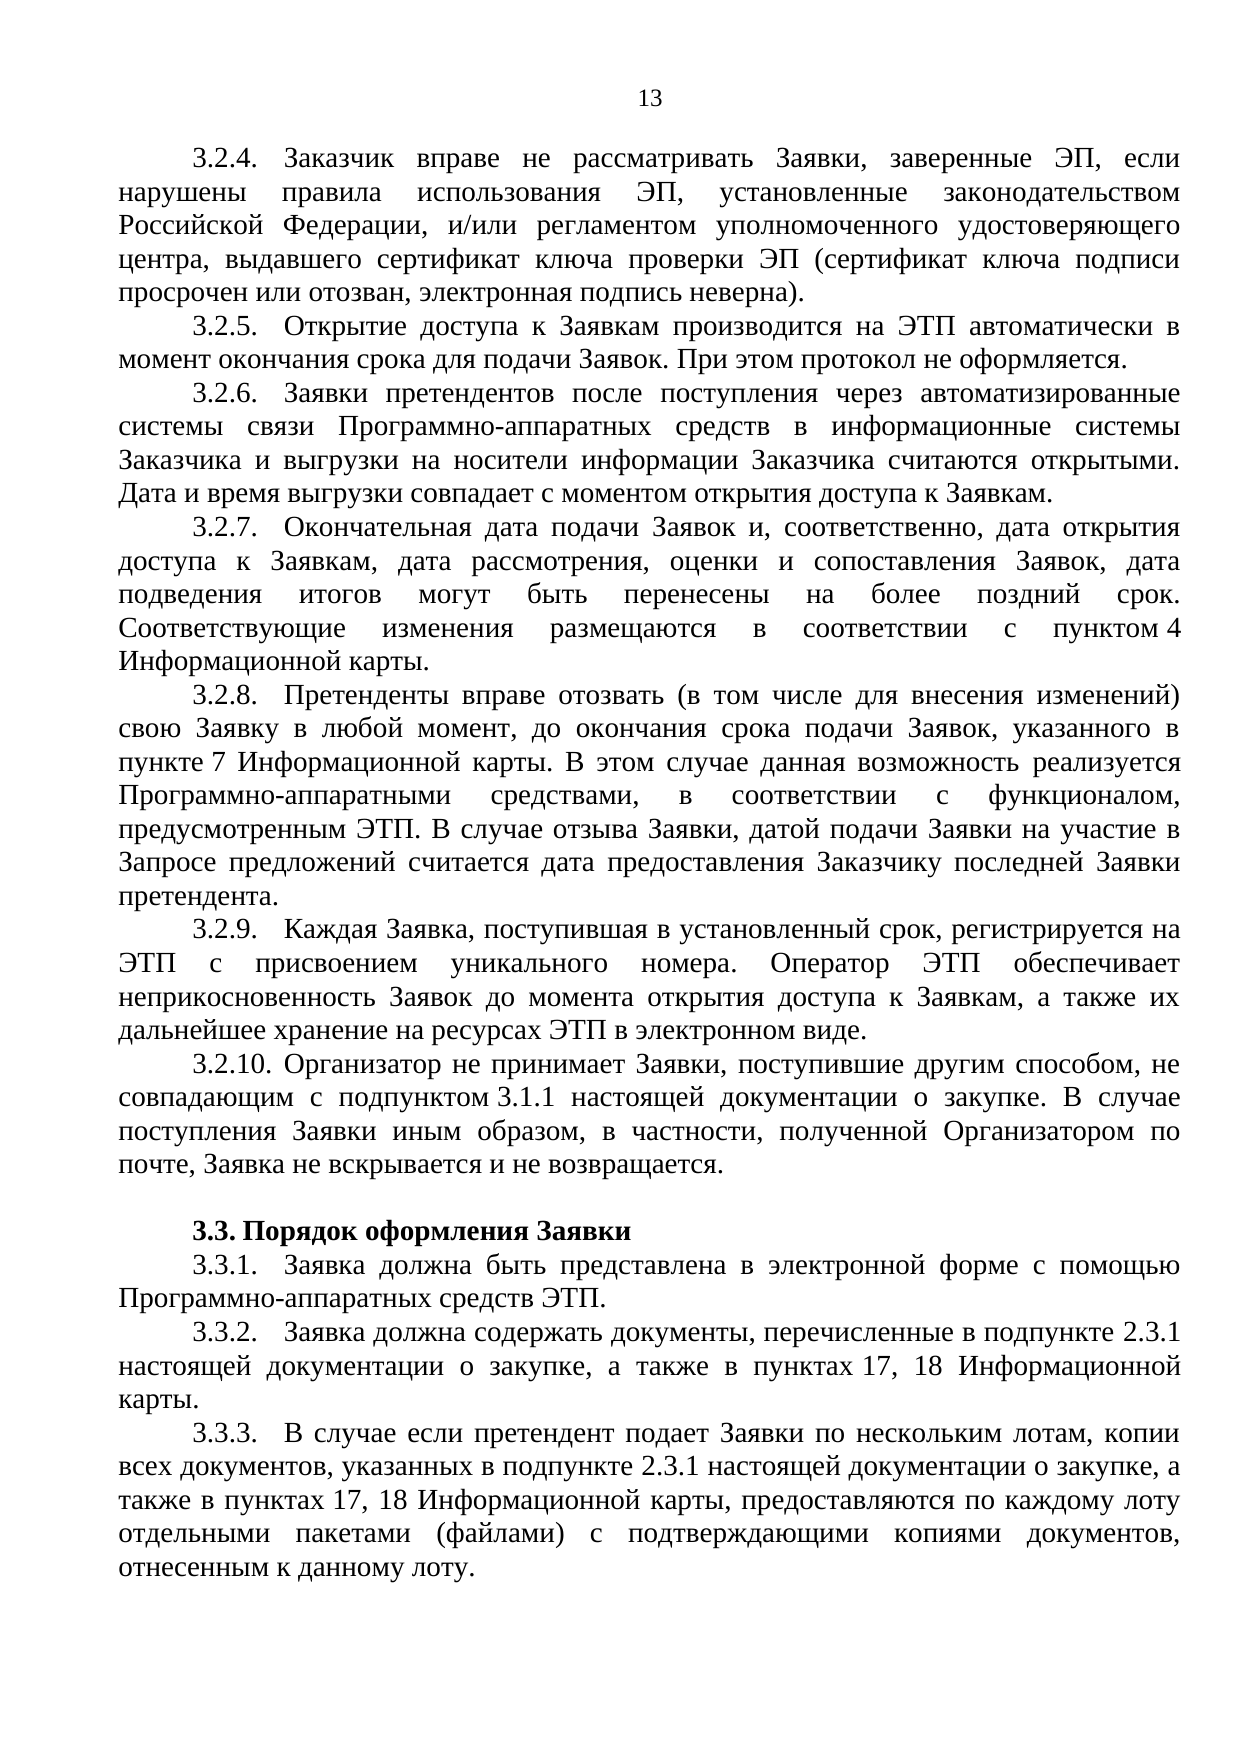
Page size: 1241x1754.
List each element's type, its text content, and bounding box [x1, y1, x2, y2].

list Порядок оформления Заявки [118, 1213, 1181, 1247]
list Заявка должна содержать документы, перечисленные в подпункте 2.3.1 настоящей документации о закупке, а также в пунктах 17, 18 Информационной карты. [118, 1314, 1181, 1415]
list В случае если претендент подает Заявки по нескольким лотам, копии всех документов, указанных в подпункте 2.3.1 настоящей документации о закупке, а также в пунктах 17, 18 Информационной карты, предоставляются по каждому лоту отдельными пакетами (файлами) с подтверждающими копиями документов, отнесенным к данному лоту. [118, 1415, 1181, 1582]
list Претенденты вправе отозвать (в том числе для внесения изменений) свою Заявку в любой момент, до окончания срока подачи Заявок, указанного в пункте 7 Информационной карты. В этом случае данная возможность реализуется Программно-аппаратными средствами, в соответствии с функционалом, предусмотренным ЭТП. В случае отзыва Заявки, датой подачи Заявки на участие в Запросе предложений считается дата предоставления Заказчику последней Заявки претендента. [118, 677, 1181, 912]
list Заявки претендентов после поступления через автоматизированные системы связи Программно-аппаратных средств в информационные системы Заказчика и выгрузки на носители информации Заказчика считаются открытыми. Дата и время выгрузки совпадает с моментом открытия доступа к Заявкам. [118, 375, 1181, 509]
list Каждая Заявка, поступившая в установленный срок, регистрируется на ЭТП с присвоением уникального номера. Оператор ЭТП обеспечивает неприкосновенность Заявок до момента открытия доступа к Заявкам, а также их дальнейшее хранение на ресурсах ЭТП в электронном виде. [118, 912, 1181, 1046]
list Организатор не принимает Заявки, поступившие другим способом, не совпадающим с подпунктом 3.1.1 настоящей документации о закупке. В случае поступления Заявки иным образом, в частности, полученной Организатором по почте, Заявка не вскрывается и не возвращается. [118, 1046, 1181, 1180]
list Открытие доступа к Заявкам производится на ЭТП автоматически в момент окончания срока для подачи Заявок. При этом протокол не оформляется. [118, 308, 1181, 375]
list Заказчик вправе не рассматривать Заявки, заверенные ЭП, если нарушены правила использования ЭП, установленные законодательством Российской Федерации, и/или регламентом уполномоченного удостоверяющего центра, выдавшего сертификат ключа проверки ЭП (сертификат ключа подписи просрочен или отозван, электронная подпись неверна). [118, 140, 1181, 308]
list Окончательная дата подачи Заявок и, соответственно, дата открытия доступа к Заявкам, дата рассмотрения, оценки и сопоставления Заявок, дата подведения итогов могут быть перенесены на более поздний срок. Соответствующие изменения размещаются в соответствии с пунктом 4 Информационной карты. [118, 509, 1181, 677]
list Заявка должна быть представлена в электронной форме с помощью Программно-аппаратных средств ЭТП. [118, 1247, 1181, 1314]
